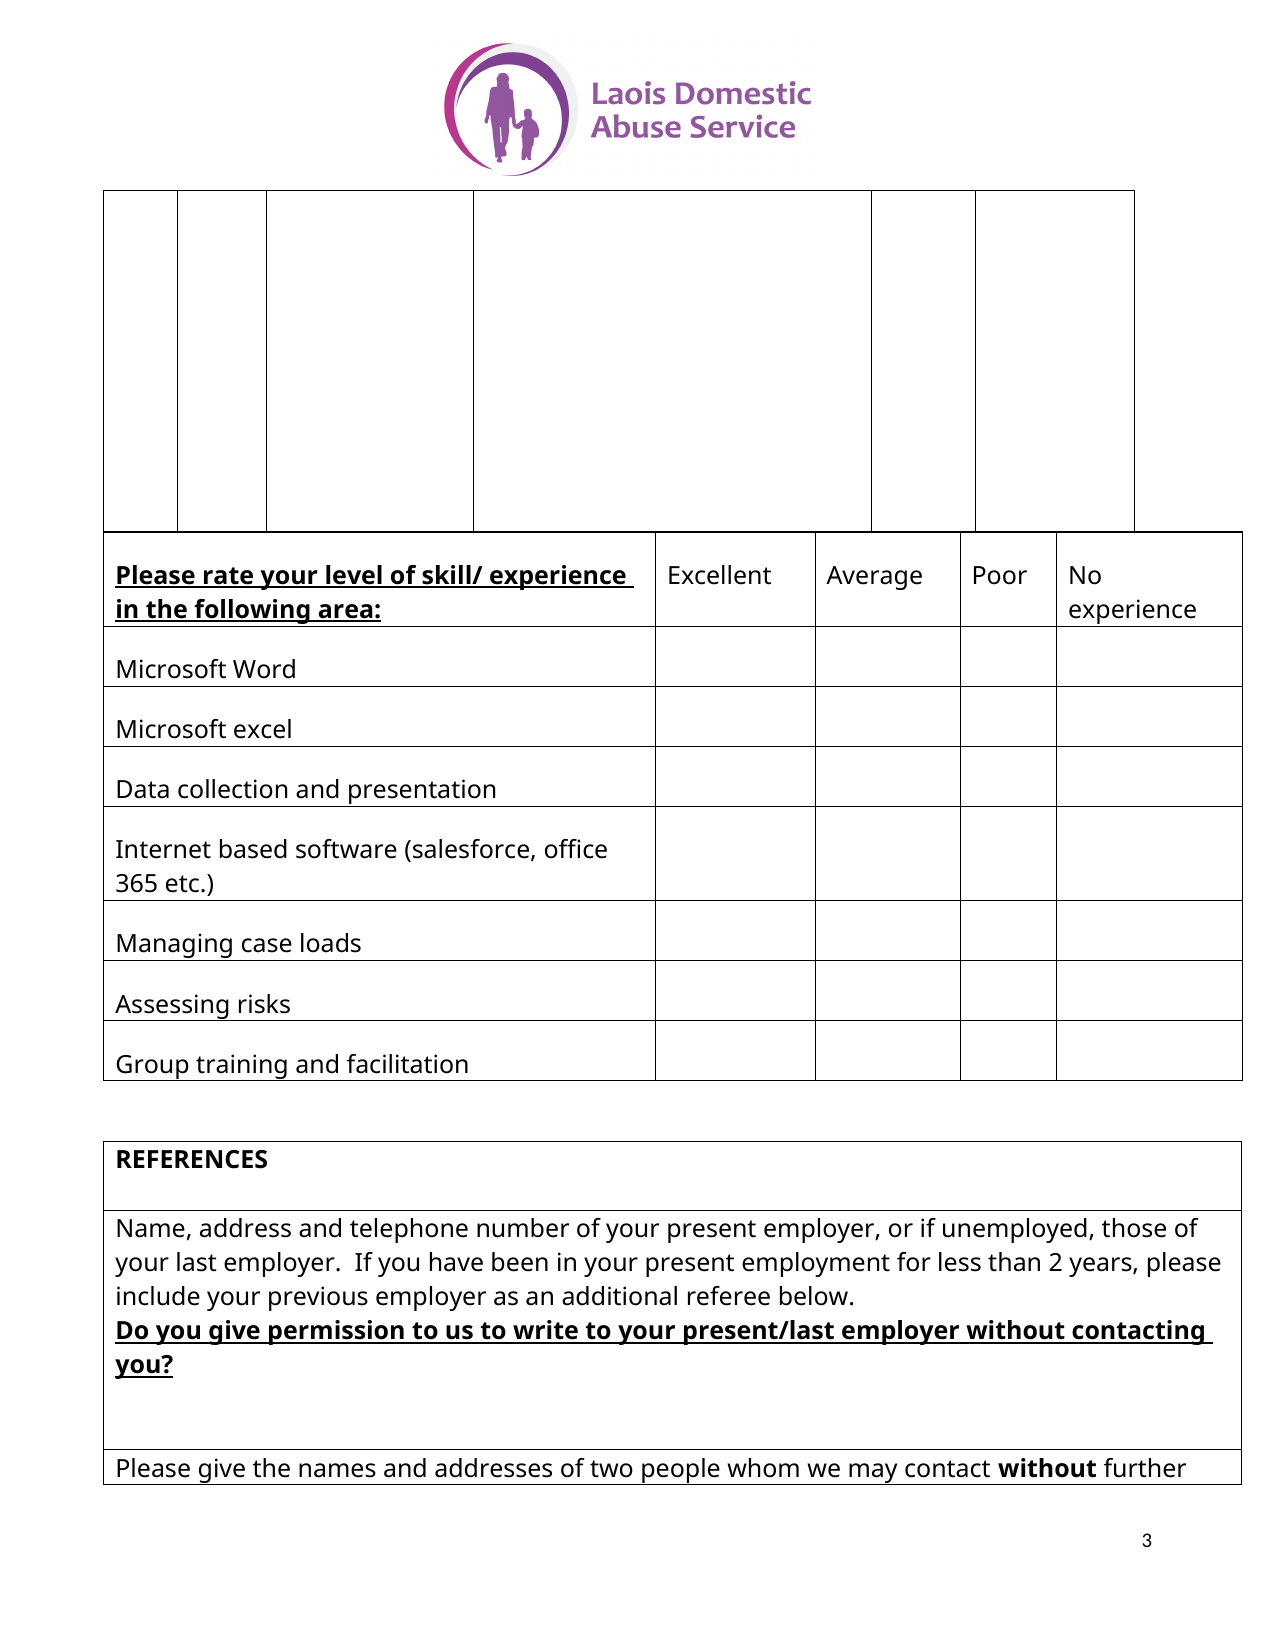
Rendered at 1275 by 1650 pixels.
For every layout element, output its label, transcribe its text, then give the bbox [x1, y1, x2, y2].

table_cell [1057, 747, 1242, 806]
table_cell [961, 807, 1056, 900]
table_cell [104, 191, 177, 531]
table_cell [1057, 687, 1242, 746]
table_cell [816, 901, 960, 960]
table_cell [961, 627, 1056, 686]
table_cell [961, 687, 1056, 746]
table_cell [178, 191, 266, 531]
table_cell [656, 901, 815, 960]
table_cell Poor [961, 533, 1056, 626]
table_cell [816, 807, 960, 900]
table_cell [1057, 807, 1242, 900]
table_cell No experience [1057, 533, 1242, 626]
table_cell [1057, 961, 1242, 1020]
table_cell [816, 747, 960, 806]
table_cell [656, 1021, 815, 1080]
table_cell [872, 191, 975, 531]
table_cell [656, 627, 815, 686]
table_cell [816, 627, 960, 686]
table_cell [474, 191, 871, 531]
table_cell Internet based software (salesforce, office 365 etc.) [104, 807, 655, 900]
table_cell Data collection and presentation [104, 747, 655, 806]
table_cell [1057, 1021, 1242, 1080]
table_cell Please rate your level of skill/ experience in the following area: [104, 533, 655, 626]
table_cell Average [816, 533, 960, 626]
table_cell [961, 961, 1056, 1020]
table_cell [656, 747, 815, 806]
table_cell [816, 1021, 960, 1080]
table_cell Assessing risks [104, 961, 655, 1020]
table_cell Managing case loads [104, 901, 655, 960]
table_cell Group training and facilitation [104, 1021, 655, 1080]
table_cell [656, 961, 815, 1020]
table_cell [1057, 901, 1242, 960]
table_header REFERENCES [104, 1142, 1241, 1210]
table_cell [1057, 627, 1242, 686]
table_cell Name, address and telephone number of your present employer, or if unemployed, those of your last employer. If you have been in your present employment for less than 2 years, please include your previous employer as an additional referee below. Do you give permission to us to write to your present/last employer without contacting you? [104, 1211, 1241, 1449]
table_cell [976, 191, 1134, 531]
table_cell [267, 191, 473, 531]
table_cell [656, 687, 815, 746]
table_cell Microsoft excel [104, 687, 655, 746]
table_cell [961, 901, 1056, 960]
table_cell Microsoft Word [104, 627, 655, 686]
table_cell [961, 1021, 1056, 1080]
table_cell [961, 747, 1056, 806]
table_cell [104, 1450, 1241, 1484]
table_cell [656, 807, 815, 900]
table_cell [816, 687, 960, 746]
table_cell [816, 961, 960, 1020]
table_cell Excellent [656, 533, 815, 626]
